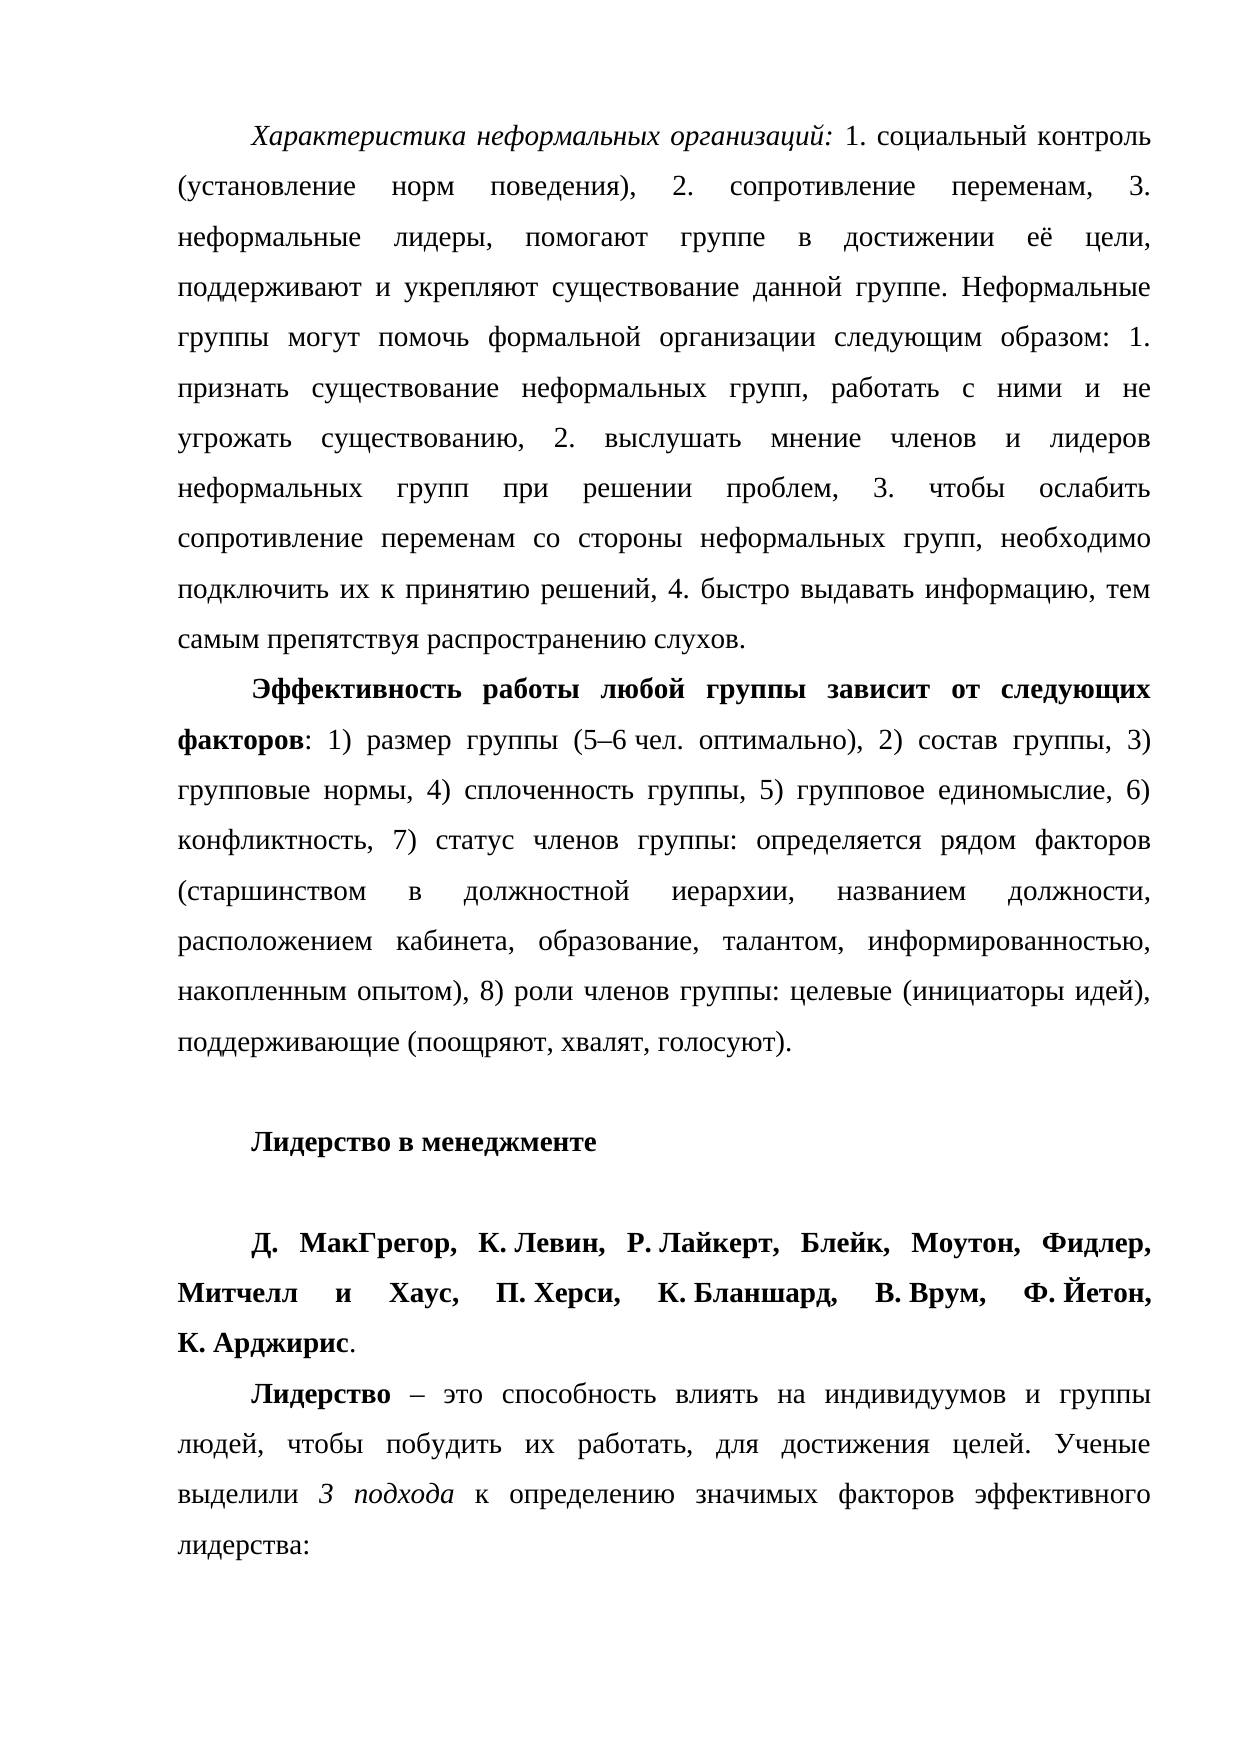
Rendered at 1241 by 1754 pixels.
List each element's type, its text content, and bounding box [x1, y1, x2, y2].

text Характеристика неформальных организаций: 1. социальный контроль (установление норм поведения), 2. сопротивление переменам, 3. неформальные лидеры, помогают группе в достижении её цели, поддерживают и укрепляют существование данной группе. Неформальные группы могут помочь формальной организации следующим образом: 1. признать существование неформальных групп, работать с ними и не угрожать существованию, 2. выслушать мнение членов и лидеров неформальных групп при решении проблем, 3. чтобы ослабить сопротивление переменам со стороны неформальных групп, необходимо подключить их к принятию решений, 4. быстро выдавать информацию, тем самым препятствуя распространению слухов. [177, 118, 1152, 655]
text Д. МакГрегор, К. Левин, Р. Лайкерт, Блейк, Моутон, Фидлер, Митчелл и Хаус, П. Херси, К. Бланшард, В. Врум, Ф. Йетон, К. Арджирис. [177, 1225, 1152, 1359]
text Лидерство – это способность влиять на индивидуумов и группы людей, чтобы побудить их работать, для достижения целей. Ученые выделили 3 подхода к определению значимых факторов эффективного лидерства: [177, 1376, 1152, 1560]
text Эффективность работы любой группы зависит от следующих факторов: 1) размер группы (5–6 чел. оптимально), 2) состав группы, 3) групповые нормы, 4) сплоченность группы, 5) групповое единомыслие, 6) конфликтность, 7) статус членов группы: определяется рядом факторов (старшинством в должностной иерархии, названием должности, расположением кабинета, образование, талантом, информированностью, накопленным опытом), 8) роли членов группы: целевые (инициаторы идей), поддерживающие (поощряют, хвалят, голосуют). [177, 672, 1152, 1057]
text Лидерство в менеджменте [177, 1124, 1152, 1158]
